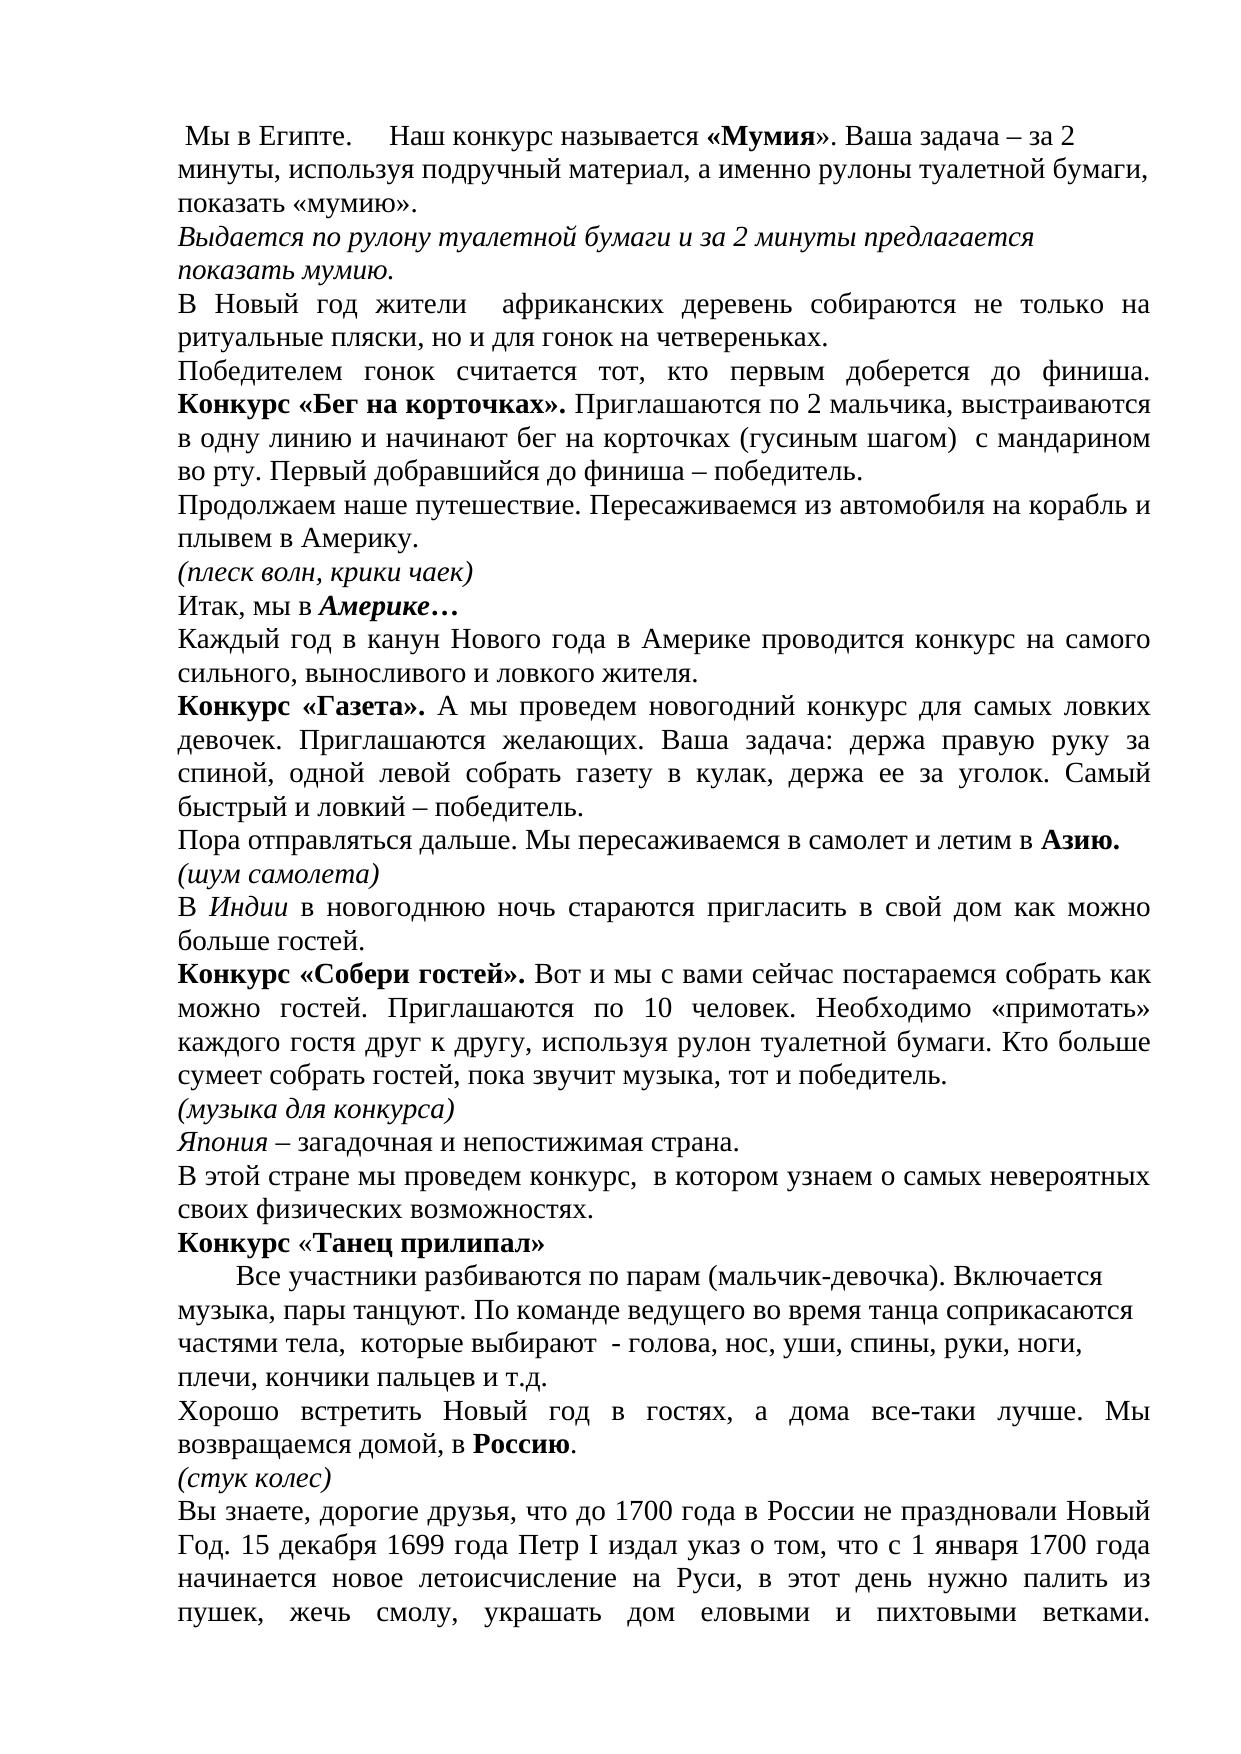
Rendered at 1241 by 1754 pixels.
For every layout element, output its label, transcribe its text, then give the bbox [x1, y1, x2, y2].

text Мы в Египте. Наш конкурс называется «Мумия». Ваша задача – за 2 минуты, используя подручный материал, а именно рулоны туалетной бумаги, показать «мумию». [177, 118, 1152, 219]
text Пора отправляться дальше. Мы пересаживаемся в самолет и летим в Азию. [177, 822, 1152, 856]
text (стук колес) [177, 1460, 1152, 1493]
text Конкурс «Собери гостей». Вот и мы с вами сейчас постараемся собрать как можно гостей. Приглашаются по 10 человек. Необходимо «примотать» каждого гостя друг к другу, используя рулон туалетной бумаги. Кто больше сумеет собрать гостей, пока звучит музыка, тот и победитель. [177, 957, 1152, 1091]
text Конкурс «Танец прилипал» [177, 1225, 1152, 1258]
text В Новый год жители африканских деревень собираются не только на ритуальные пляски, но и для гонок на четвереньках. [177, 286, 1152, 353]
text Продолжаем наше путешествие. Пересаживаемся из автомобиля на корабль и плывем в Америку. [177, 487, 1152, 554]
text Все участники разбиваются по парам (мальчик-девочка). Включается музыка, пары танцуют. По команде ведущего во время танца соприкасаются частями тела, которые выбирают - голова, нос, уши, спины, руки, ноги, плечи, кончики пальцев и т.д. [177, 1258, 1152, 1393]
text Итак, мы в Америке… [177, 588, 1152, 621]
text В Индии в новогоднюю ночь стараются пригласить в свой дом как можно больше гостей. [177, 889, 1152, 957]
text Победителем гонок считается тот, кто первым доберется до финиша. Конкурс «Бег на корточках». Приглашаются по 2 мальчика, выстраиваются в одну линию и начинают бег на корточках (гусиным шагом) с мандарином во рту. Первый добравшийся до финиша – победитель. [177, 353, 1152, 487]
text (шум самолета) [177, 856, 1152, 889]
text Хорошо встретить Новый год в гостях, а дома все-таки лучше. Мы возвращаемся домой, в Россию. [177, 1393, 1152, 1460]
text Япония – загадочная и непостижимая страна. [177, 1124, 1152, 1158]
text В этой стране мы проведем конкурс, в котором узнаем о самых невероятных своих физических возможностях. [177, 1158, 1152, 1225]
text Конкурс «Газета». А мы проведем новогодний конкурс для самых ловких девочек. Приглашаются желающих. Ваша задача: держа правую руку за спиной, одной левой собрать газету в кулак, держа ее за уголок. Самый быстрый и ловкий – победитель. [177, 688, 1152, 822]
text Каждый год в канун Нового года в Америке проводится конкурс на самого сильного, выносливого и ловкого жителя. [177, 621, 1152, 688]
text Выдается по рулону туалетной бумаги и за 2 минуты предлагается показать мумию. [177, 219, 1152, 286]
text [177, 1493, 1152, 1627]
text (плеск волн, крики чаек) [177, 554, 1152, 588]
text (музыка для конкурса) [177, 1091, 1152, 1124]
